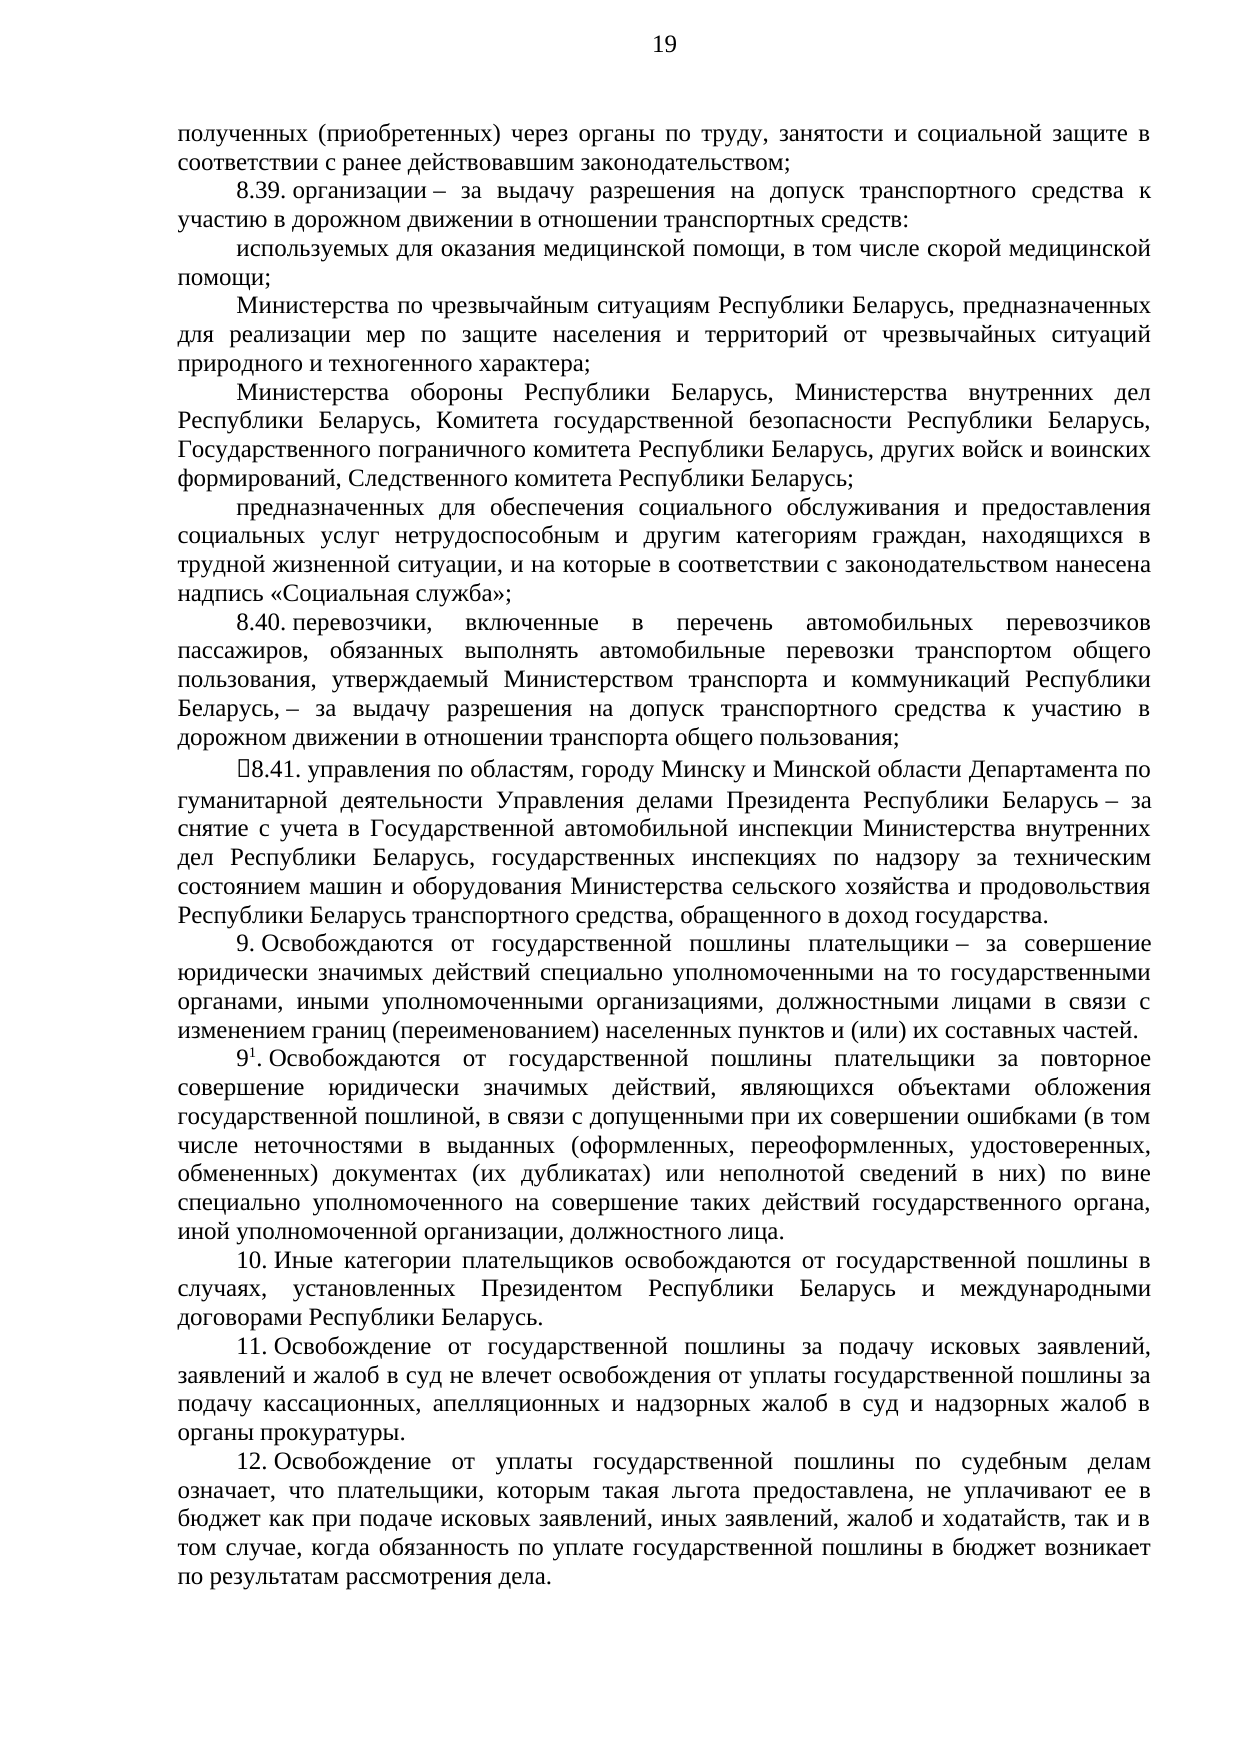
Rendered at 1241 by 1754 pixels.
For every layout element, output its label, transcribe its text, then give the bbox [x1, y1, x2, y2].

text используемых для оказания медицинской помощи, в том числе скорой медицинской помощи; [177, 233, 1152, 291]
text 91. Освобождаются от государственной пошлины плательщики за повторное совершение юридически значимых действий, являющихся объектами обложения государственной пошлиной, в связи с допущенными при их совершении ошибками (в том числе неточностями в выданных (оформленных, переоформленных, удостоверенных, обмененных) документах (их дубликатах) или неполнотой сведений в них) по вине специально уполномоченного на совершение таких действий государственного органа, иной уполномоченной организации, должностного лица. [177, 1043, 1152, 1245]
text 8.41. управления по областям, городу Минску и Минской области Департамента по гуманитарной деятельности Управления делами Президента Республики Беларусь – за снятие с учета в Государственной автомобильной инспекции Министерства внутренних дел Республики Беларусь, государственных инспекциях по надзору за техническим состоянием машин и оборудования Министерства сельского хозяйства и продовольствия Республики Беларусь транспортного средства, обращенного в доход государства. [177, 751, 1152, 928]
text 10. Иные категории плательщиков освобождаются от государственной пошлины в случаях, установленных Президентом Республики Беларусь и международными договорами Республики Беларусь. [177, 1245, 1152, 1331]
text предназначенных для обеспечения социального обслуживания и предоставления социальных услуг нетрудоспособным и другим категориям граждан, находящихся в трудной жизненной ситуации, и на которые в соответствии с законодательством нанесена надпись «Социальная служба»; [177, 492, 1152, 607]
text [177, 118, 1152, 176]
text 9. Освобождаются от государственной пошлины плательщики – за совершение юридически значимых действий специально уполномоченными на то государственными органами, иными уполномоченными организациями, должностными лицами в связи с изменением границ (переименованием) населенных пунктов и (или) их составных частей. [177, 928, 1152, 1043]
text Министерства по чрезвычайным ситуациям Республики Беларусь, предназначенных для реализации мер по защите населения и территорий от чрезвычайных ситуаций природного и техногенного характера; [177, 291, 1152, 377]
text 12. Освобождение от уплаты государственной пошлины по судебным делам означает, что плательщики, которым такая льгота предоставлена, не уплачивают ее в бюджет как при подаче исковых заявлений, иных заявлений, жалоб и ходатайств, так и в том случае, когда обязанность по уплате государственной пошлины в бюджет возникает по результатам рассмотрения дела. [177, 1446, 1152, 1590]
text 11. Освобождение от государственной пошлины за подачу исковых заявлений, заявлений и жалоб в суд не влечет освобождения от уплаты государственной пошлины за подачу кассационных, апелляционных и надзорных жалоб в суд и надзорных жалоб в органы прокуратуры. [177, 1331, 1152, 1446]
text 8.40. перевозчики, включенные в перечень автомобильных перевозчиков пассажиров, обязанных выполнять автомобильные перевозки транспортом общего пользования, утверждаемый Министерством транспорта и коммуникаций Республики Беларусь, – за выдачу разрешения на допуск транспортного средства к участию в дорожном движении в отношении транспорта общего пользования; [177, 607, 1152, 751]
text Министерства обороны Республики Беларусь, Министерства внутренних дел Республики Беларусь, Комитета государственной безопасности Республики Беларусь, Государственного пограничного комитета Республики Беларусь, других войск и воинских формирований, Следственного комитета Республики Беларусь; [177, 377, 1152, 492]
text 8.39. организации – за выдачу разрешения на допуск транспортного средства к участию в дорожном движении в отношении транспортных средств: [177, 176, 1152, 233]
